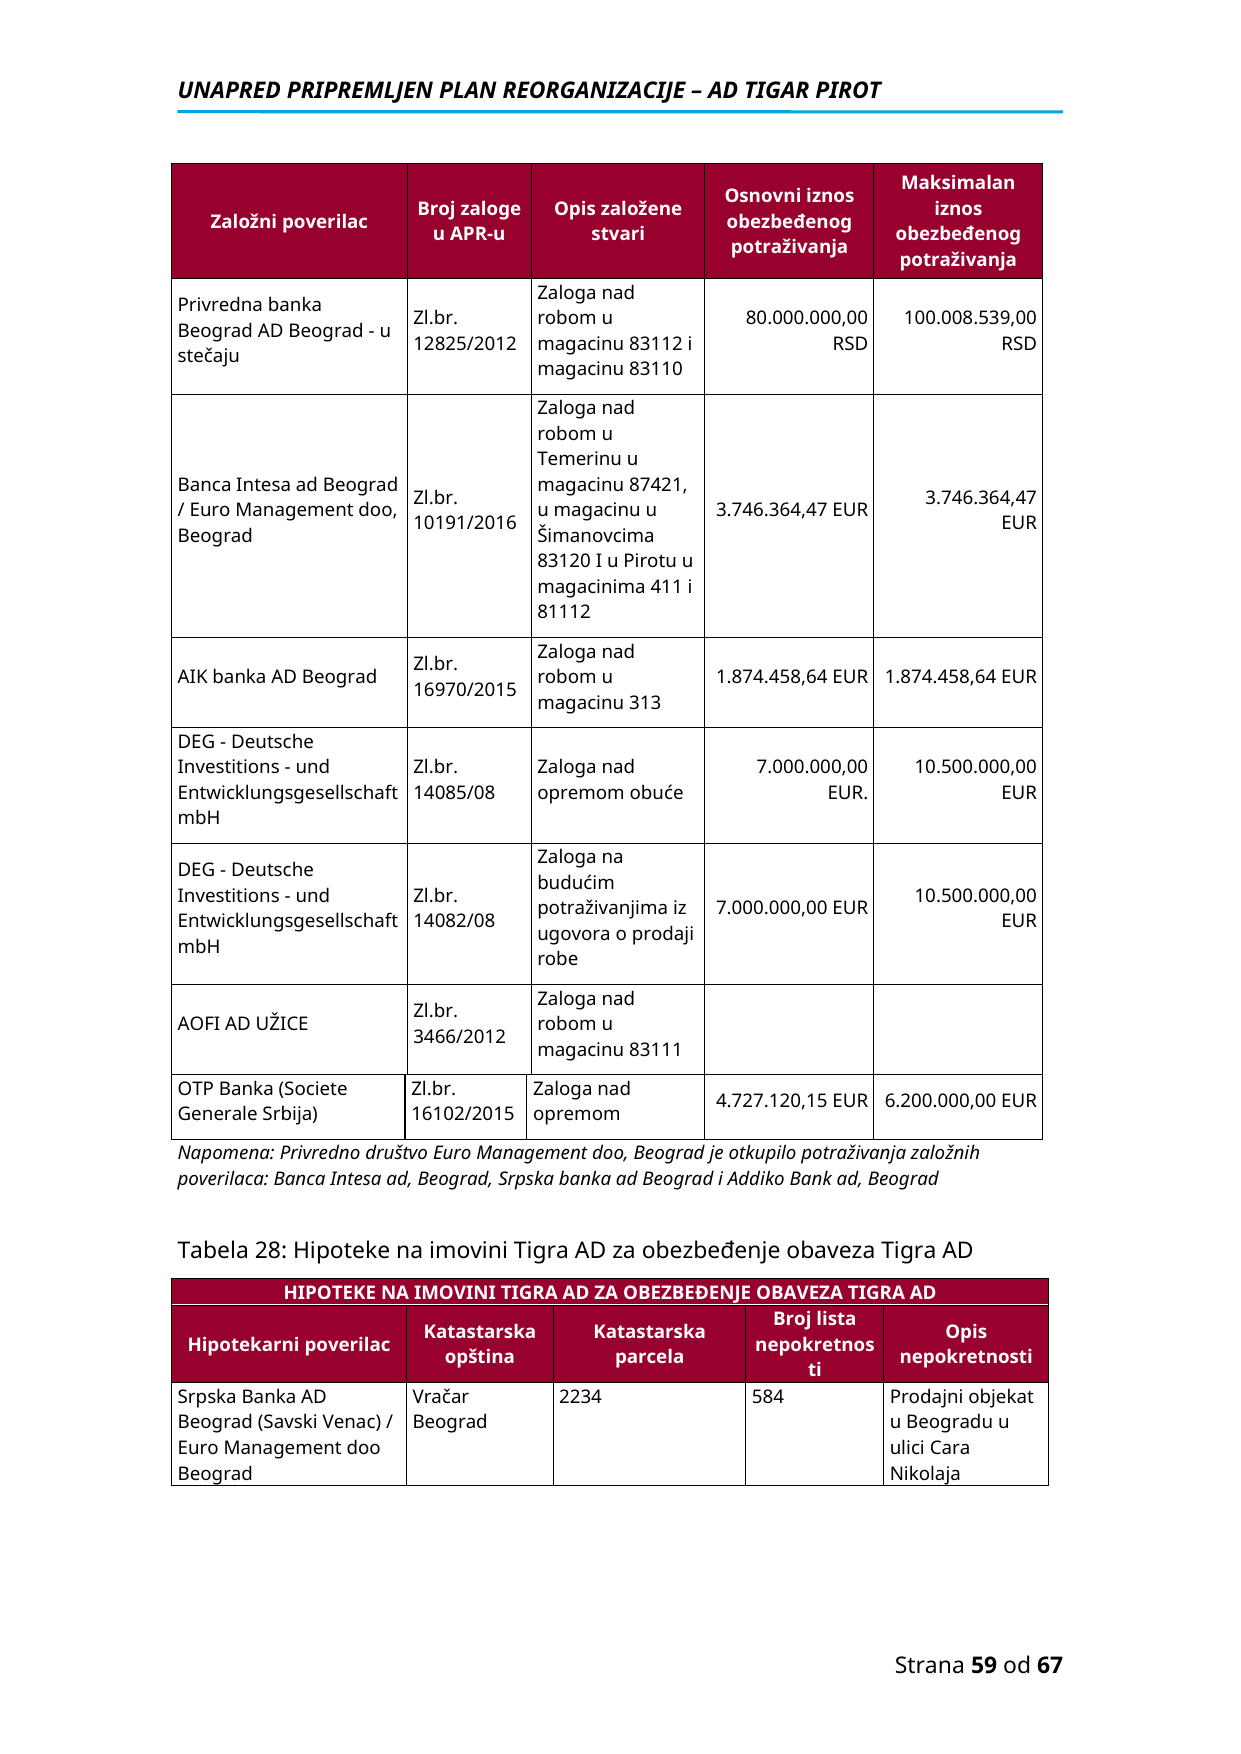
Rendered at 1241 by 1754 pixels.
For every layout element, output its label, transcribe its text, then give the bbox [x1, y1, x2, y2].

table_cell 7.000.000,00 EUR [705, 844, 873, 984]
table_cell 10.500.000,00 EUR [874, 728, 1042, 843]
table_cell Katastarska opština [407, 1306, 553, 1382]
table_cell Zaloga na budućim potraživanjima iz ugovora o prodaji robe [532, 844, 704, 984]
table_cell Zl.br. 14085/08 [408, 728, 531, 843]
table_cell [874, 985, 1042, 1074]
table_cell 100.008.539,00 RSD [874, 279, 1042, 394]
table_cell Broj lista nepokretnosti [746, 1306, 883, 1382]
table_cell Zl.br. 16970/2015 [408, 638, 531, 727]
table_cell Zl.br. 10191/2016 [408, 395, 531, 637]
table_cell DEG - Deutsche Investitions - und Entwicklungsgesellschaft mbH [172, 728, 407, 843]
table_cell Zaloga nad robom u magacinu 83112 i magacinu 83110 [532, 279, 704, 394]
table_cell 1.874.458,64 EUR [705, 638, 873, 727]
table_cell 2234 [554, 1383, 745, 1485]
table_header HIPOTEKE NA IMOVINI TIGRA AD ZA OBEZBEĐENJE OBAVEZA TIGRA AD [172, 1279, 1048, 1304]
table_cell OTP Banka (Societe Generale Srbija) [172, 1075, 404, 1138]
table_cell Zaloga nad opremom [527, 1075, 704, 1138]
table_cell AIK banka AD Beograd [172, 638, 407, 727]
table_cell 3.746.364,47 EUR [705, 395, 873, 637]
table_cell Srpska Banka AD Beograd (Savski Venac) / Euro Management doo Beograd [172, 1383, 406, 1485]
table_cell 80.000.000,00 RSD [705, 279, 873, 394]
table_cell Hipotekarni poverilac [172, 1306, 406, 1382]
table_cell Privredna banka Beograd AD Beograd - u stečaju [172, 279, 407, 394]
table_cell 4.727.120,15 EUR [705, 1075, 873, 1138]
text Tabela 28: Hipoteke na imovini Tigra AD za obezbeđenje obaveza Tigra AD [177, 1228, 1063, 1266]
table_header Opis založene stvari [532, 164, 704, 278]
table_cell Vračar Beograd [407, 1383, 553, 1485]
table_cell Zl.br. 14082/08 [408, 844, 531, 984]
table_cell Zaloga nad robom u magacinu 83111 [532, 985, 704, 1074]
text Napomena: Privredno društvo Euro Management doo, Beograd je otkupilo potraživanja založnih poverilaca: Banca Intesa ad, Beograd, Srpska banka ad Beograd i Addiko Bank ad, Beograd [177, 1139, 1063, 1191]
table_cell Opis nepokretnosti [884, 1306, 1048, 1382]
table_cell Prodajni objekat u Beogradu u ulici Cara Nikolaja [884, 1383, 1048, 1485]
table_cell Zaloga nad opremom obuće [532, 728, 704, 843]
table_cell Zaloga nad robom u magacinu 313 [532, 638, 704, 727]
table_cell Banca Intesa ad Beograd / Euro Management doo, Beograd [172, 395, 407, 637]
table_cell Zl.br. 16102/2015 [406, 1075, 526, 1138]
table_cell AOFI AD UŽICE [172, 985, 407, 1074]
table_cell [705, 985, 873, 1074]
table_cell 3.746.364,47 EUR [874, 395, 1042, 637]
table_cell 584 [746, 1383, 883, 1485]
table_cell 1.874.458,64 EUR [874, 638, 1042, 727]
table_cell 6.200.000,00 EUR [874, 1075, 1042, 1138]
table_cell 10.500.000,00 EUR [874, 844, 1042, 984]
table_header Maksimalan iznos obezbeđenog potraživanja [874, 164, 1042, 278]
table_cell Zl.br. 12825/2012 [408, 279, 531, 394]
table_header Broj zaloge u APR-u [408, 164, 531, 278]
table_cell DEG - Deutsche Investitions - und Entwicklungsgesellschaft mbH [172, 844, 407, 984]
table_cell Zl.br. 3466/2012 [408, 985, 531, 1074]
table_cell 7.000.000,00 EUR. [705, 728, 873, 843]
table_cell Katastarska parcela [554, 1306, 745, 1382]
table_header Založni poverilac [172, 164, 407, 278]
table_cell Zaloga nad robom u Temerinu u magacinu 87421, u magacinu u Šimanovcima 83120 I u Pirotu u magacinima 411 i 81112 [532, 395, 704, 637]
table_header Osnovni iznos obezbeđenog potraživanja [705, 164, 873, 278]
